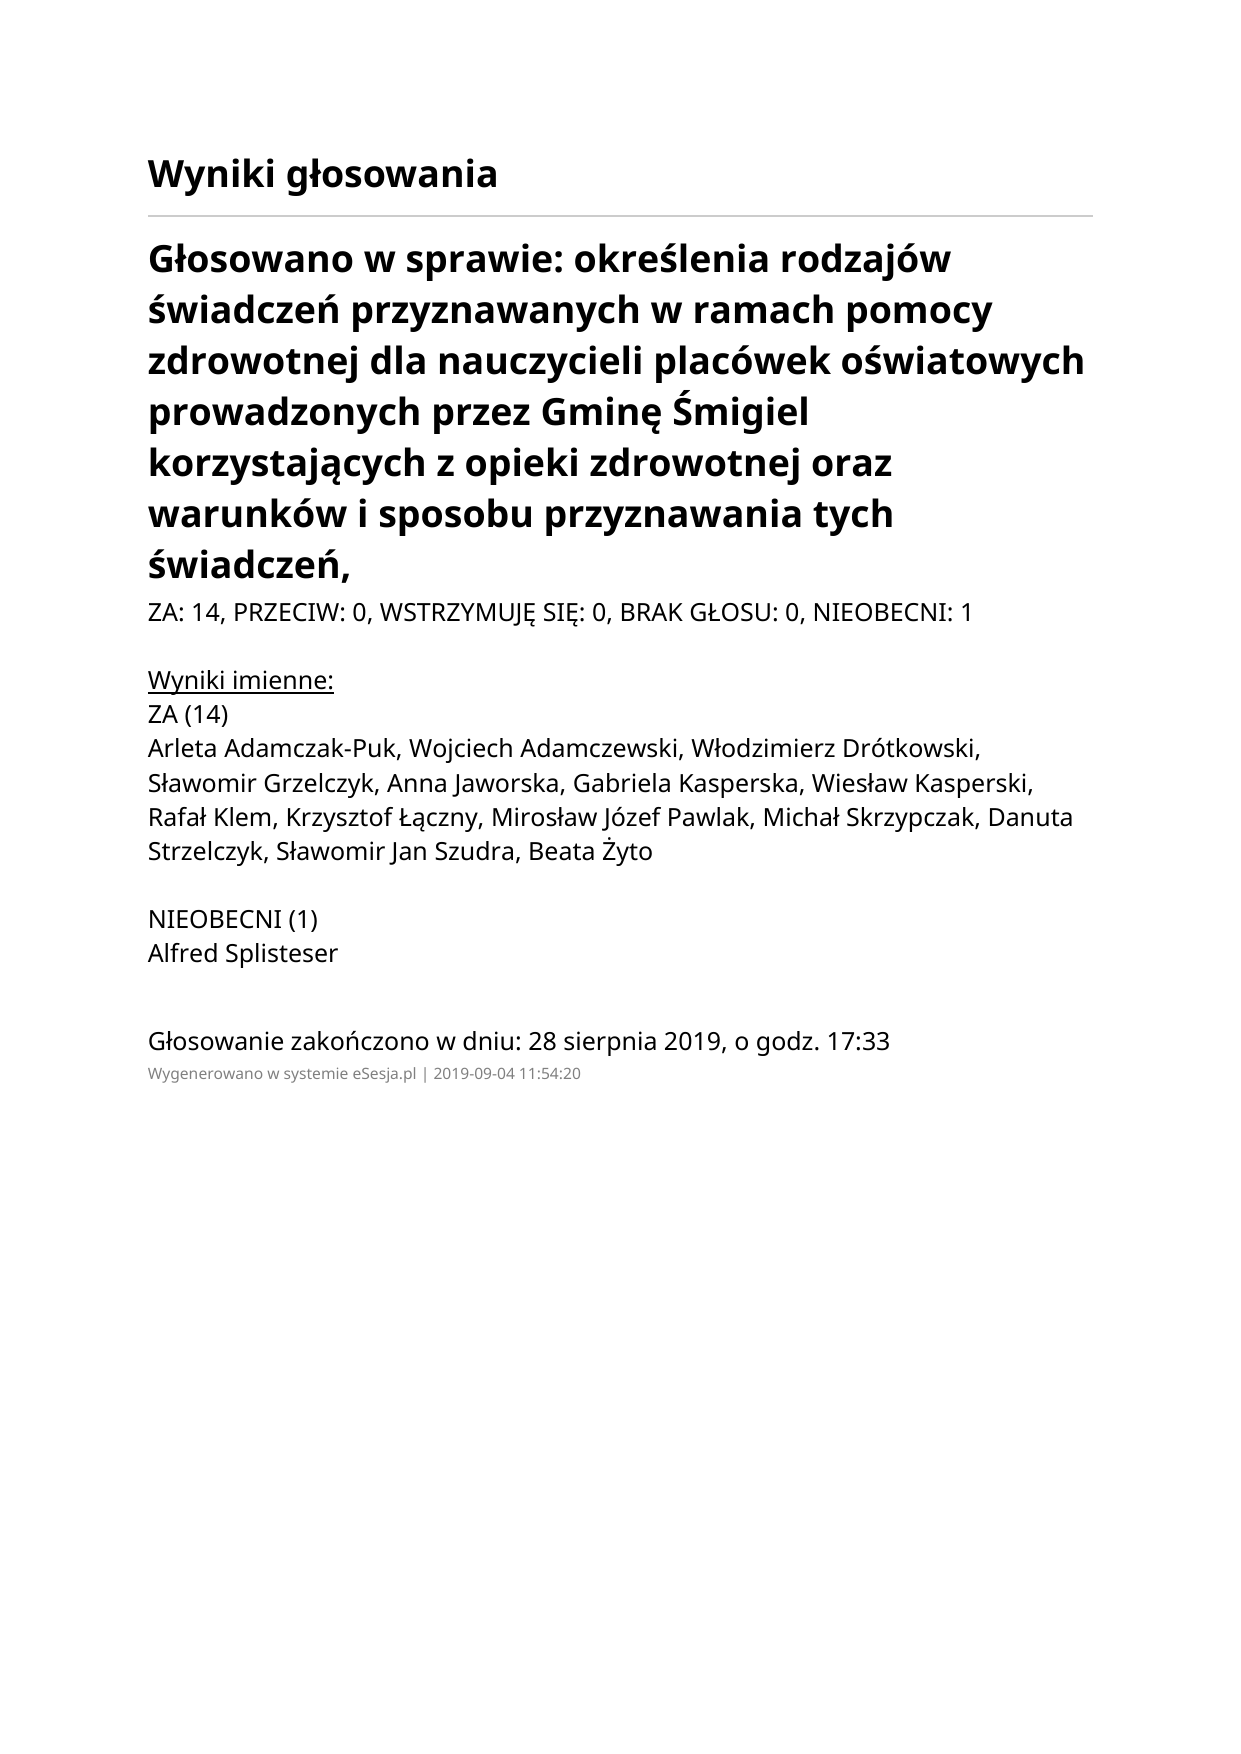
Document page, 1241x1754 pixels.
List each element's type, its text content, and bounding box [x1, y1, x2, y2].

text Głosowanie zakończono w dniu: 28 sierpnia 2019, o godz. 17:33 [148, 1023, 1093, 1057]
text ZA: 14, PRZECIW: 0, WSTRZYMUJĘ SIĘ: 0, BRAK GŁOSU: 0, NIEOBECNI: 1 Wyniki imienne: ZA (14) Arleta Adamczak-Puk, Wojciech Adamczewski, Włodzimierz Drótkowski, Sławomir Grzelczyk, Anna Jaworska, Gabriela Kasperska, Wiesław Kasperski, Rafał Klem, Krzysztof Łączny, Mirosław Józef Pawlak, Michał Skrzypczak, Danuta Strzelczyk, Sławomir Jan Szudra, Beata Żyto NIEOBECNI (1) Alfred Splisteser [148, 595, 1093, 998]
subtitle Wyniki głosowania [148, 148, 1093, 215]
text Wygenerowano w systemie eSesja.pl | 2019-09-04 11:54:20 [148, 1062, 1093, 1084]
subtitle Głosowano w sprawie: określenia rodzajów świadczeń przyznawanych w ramach pomocy zdrowotnej dla nauczycieli placówek oświatowych prowadzonych przez Gminę Śmigiel korzystających z opieki zdrowotnej oraz warunków i sposobu przyznawania tych świadczeń, [148, 232, 1093, 590]
